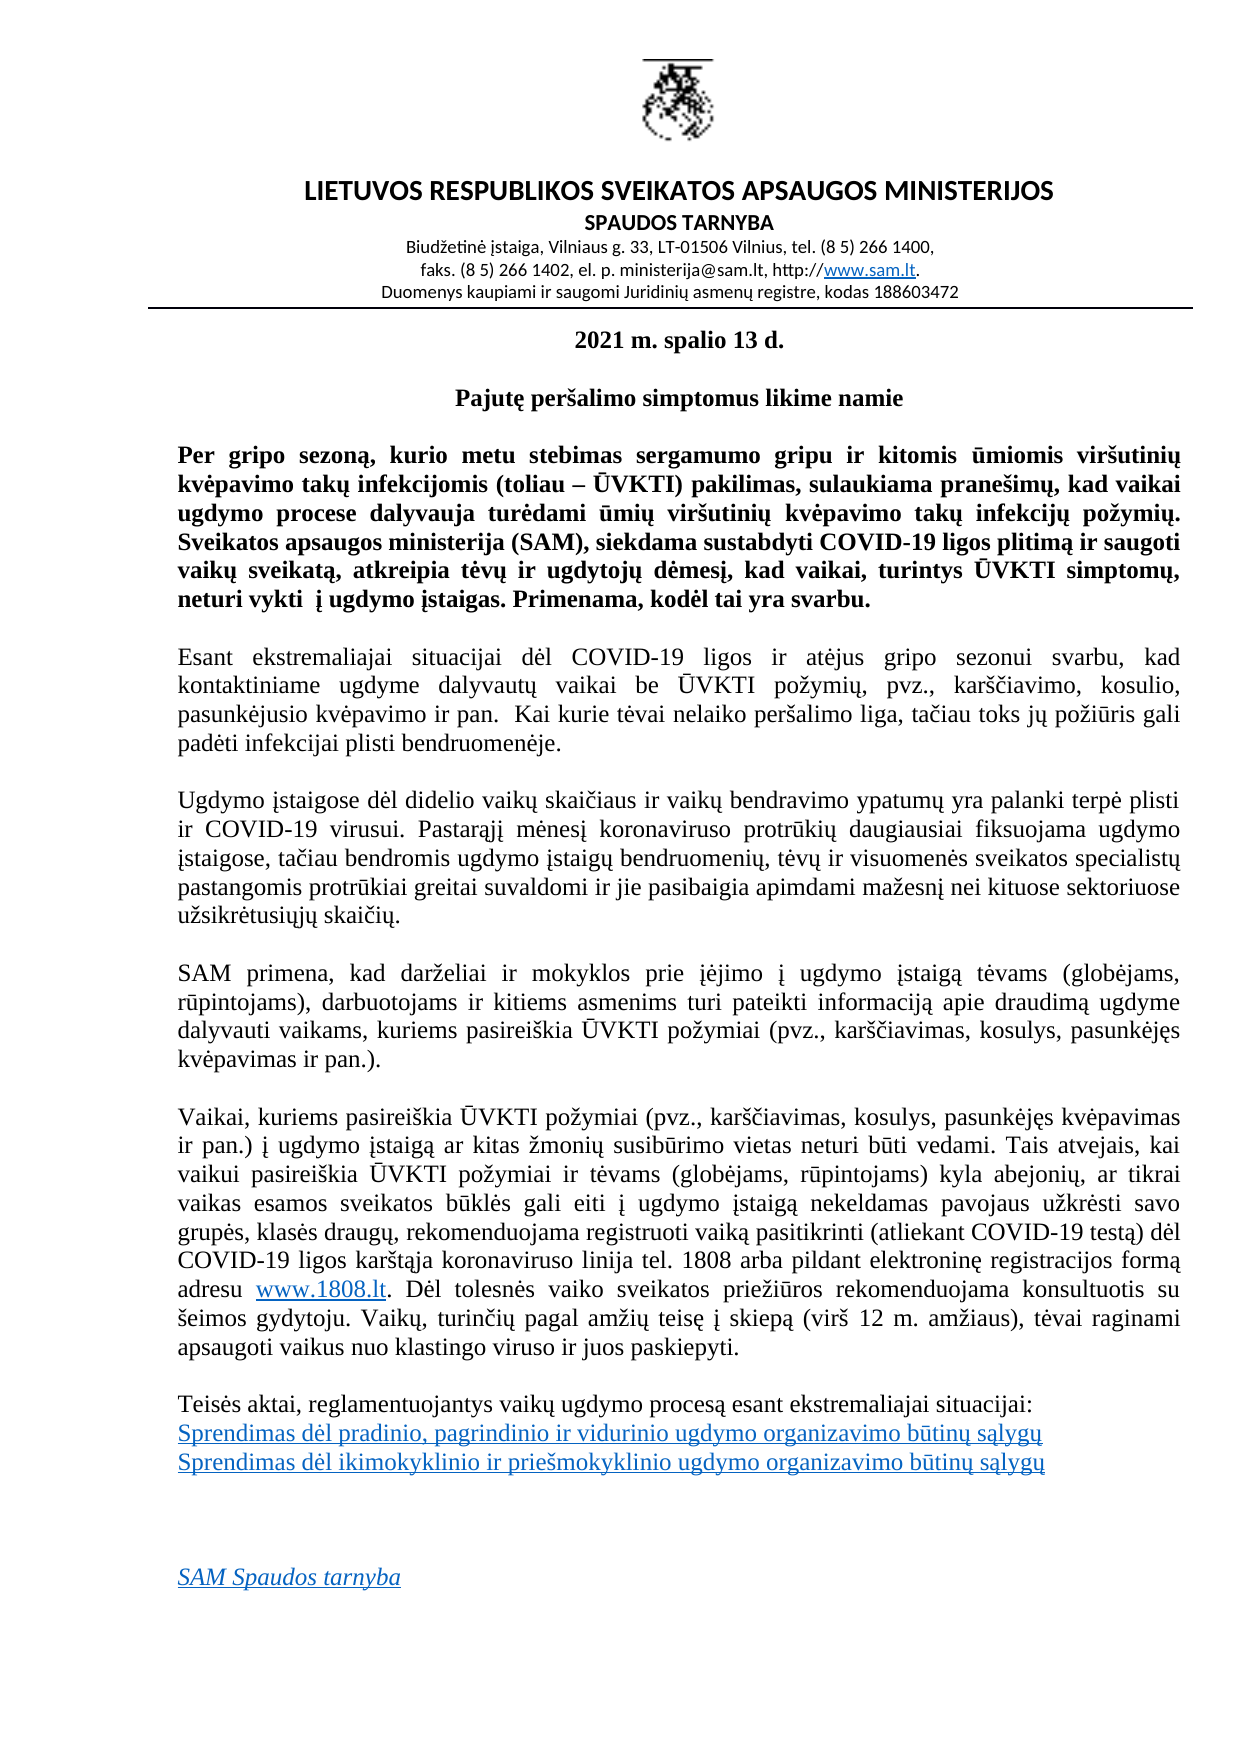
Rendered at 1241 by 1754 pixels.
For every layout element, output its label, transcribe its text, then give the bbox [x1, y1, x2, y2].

text Vaikai, kuriems pasireiškia ŪVKTI požymiai (pvz., karščiavimas, kosulys, pasunkėjęs kvėpavimas ir pan.) į ugdymo įstaigą ar kitas žmonių susibūrimo vietas neturi būti vedami. Tais atvejais, kai vaikui pasireiškia ŪVKTI požymiai ir tėvams (globėjams, rūpintojams) kyla abejonių, ar tikrai vaikas esamos sveikatos būklės gali eiti į ugdymo įstaigą nekeldamas pavojaus užkrėsti savo grupės, klasės draugų, rekomenduojama registruoti vaiką pasitikrinti (atliekant COVID-19 testą) dėl COVID-19 ligos karštąja koronaviruso linija tel. 1808 arba pildant elektroninę registracijos formą adresu www.1808.lt. Dėl tolesnės vaiko sveikatos priežiūros rekomenduojama konsultuotis su šeimos gydytoju. Vaikų, turinčių pagal amžių teisę į skiepą (virš 12 m. amžiaus), tėvai raginami apsaugoti vaikus nuo klastingo viruso ir juos paskiepyti. [177, 1131, 1181, 1303]
text 2021 m. spalio 13 d. [177, 326, 1181, 383]
text SAM primena, kad darželiai ir mokyklos prie įėjimo į ugdymo įstaigą tėvams (globėjams, rūpintojams), darbuotojams ir kitiems asmenims turi pateikti informaciją apie draudimą ugdyme dalyvauti vaikams, kuriems pasireiškia ŪVKTI požymiai (pvz., karščiavimas, kosulys, pasunkėjęs kvėpavimas ir pan.). [177, 958, 1181, 1073]
text Pajutę peršalimo simptomus likime namie [177, 383, 1181, 412]
list Sprendimas dėl pradinio, pagrindinio ir vidurinio ugdymo organizavimo būtinų sąlygų [177, 1418, 1181, 1447]
text Vaikai, kuriems pasireiškia ŪVKTI požymiai (pvz., karščiavimas, kosulys, pasunkėjęs kvėpavimas ir pan.) į ugdymo įstaigą ar kitas žmonių susibūrimo vietas neturi būti vedami. Tais atvejais, kai vaikui pasireiškia ŪVKTI požymiai ir tėvams (globėjams, rūpintojams) kyla abejonių, ar tikrai vaikas esamos sveikatos būklės gali eiti į ugdymo įstaigą nekeldamas pavojaus užkrėsti savo grupės, klasės draugų, rekomenduojama registruoti vaiką pasitikrinti (atliekant COVID-19 testą) dėl COVID-19 ligos karštąja koronaviruso linija tel. 1808 arba pildant elektroninę registracijos formą adresu www.1808.lt. Dėl tolesnės vaiko sveikatos priežiūros rekomenduojama konsultuotis su šeimos gydytoju. Vaikų, turinčių pagal amžių teisę į skiepą (virš 12 m. amžiaus), tėvai raginami apsaugoti vaikus nuo klastingo viruso ir juos paskiepyti. [177, 1303, 1181, 1361]
list Sprendimas dėl ikimokyklinio ir priešmokyklinio ugdymo organizavimo būtinų sąlygų [177, 1447, 1181, 1476]
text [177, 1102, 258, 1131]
text Esant ekstremaliajai situacijai dėl COVID-19 ligos ir atėjus gripo sezonui svarbu, kad kontaktiniame ugdyme dalyvautų vaikai be ŪVKTI požymių, pvz., karščiavimo, kosulio, pasunkėjusio kvėpavimo ir pan. Kai kurie tėvai nelaiko peršalimo liga, tačiau toks jų požiūris gali padėti infekcijai plisti bendruomenėje. [177, 642, 1181, 757]
text Teisės aktai, reglamentuojantys vaikų ugdymo procesą esant ekstremaliajai situacijai: [177, 1389, 1181, 1418]
text Ugdymo įstaigose dėl didelio vaikų skaičiaus ir vaikų bendravimo ypatumų yra palanki terpė plisti ir COVID-19 virusui. Pastarąjį mėnesį koronaviruso protrūkių daugiausiai fiksuojama ugdymo įstaigose, tačiau bendromis ugdymo įstaigų bendruomenių, tėvų ir visuomenės sveikatos specialistų pastangomis protrūkiai greitai suvaldomi ir jie pasibaigia apimdami mažesnį nei kituose sektoriuose užsikrėtusiųjų skaičių. [177, 786, 1181, 929]
text SAM Spaudos tarnyba [177, 1562, 1181, 1591]
text Per gripo sezoną, kurio metu stebimas sergamumo gripu ir kitomis ūmiomis viršutinių kvėpavimo takų infekcijomis (toliau – ŪVKTI) pakilimas, sulaukiama pranešimų, kad vaikai ugdymo procese dalyvauja turėdami ūmių viršutinių kvėpavimo takų infekcijų požymių. Sveikatos apsaugos ministerija (SAM), siekdama sustabdyti COVID-19 ligos plitimą ir saugoti vaikų sveikatą, atkreipia tėvų ir ugdytojų dėmesį, kad vaikai, turintys ŪVKTI simptomų, neturi vykti į ugdymo įstaigas. Primenama, kodėl tai yra svarbu. [177, 441, 1181, 613]
